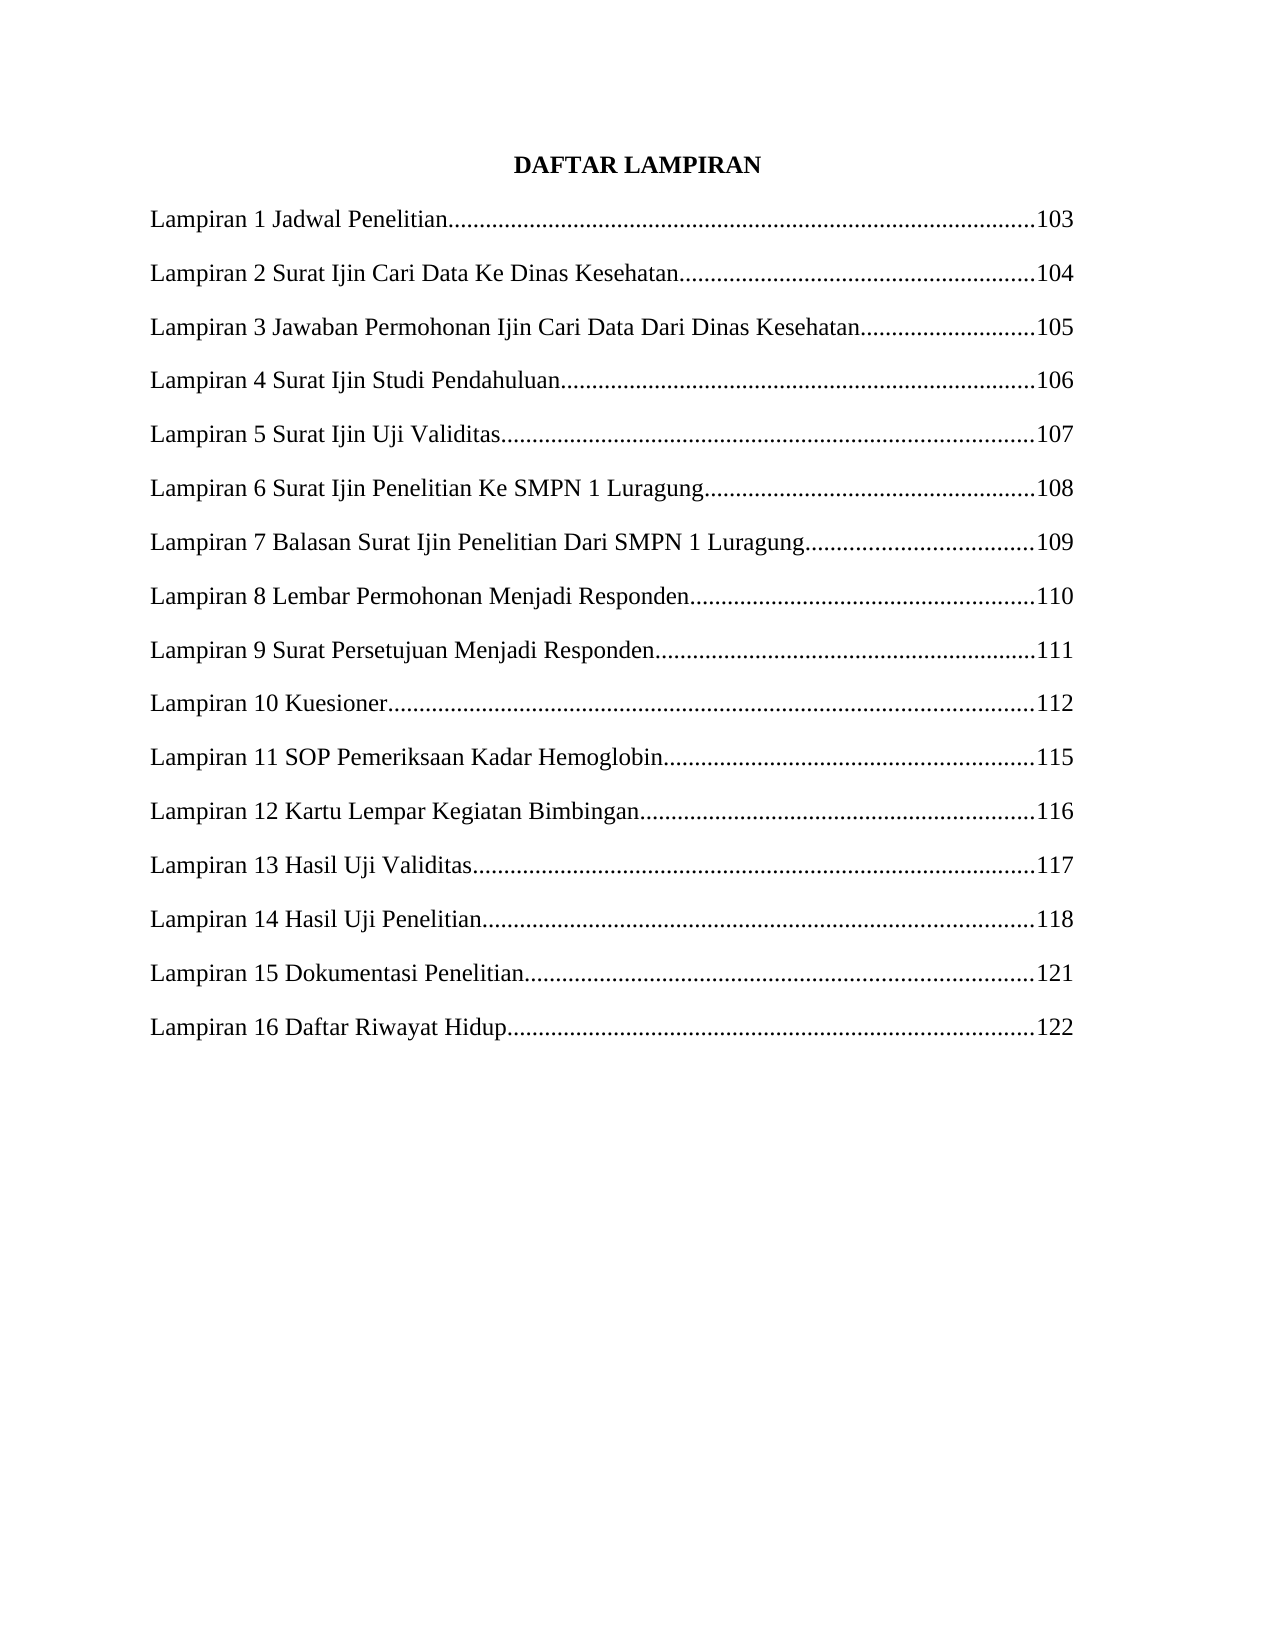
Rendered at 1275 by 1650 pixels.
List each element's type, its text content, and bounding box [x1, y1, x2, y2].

text Lampiran 14 Hasil Uji Penelitian 118 [150, 904, 1125, 933]
text Lampiran 10 Kuesioner 112 [150, 688, 1125, 717]
text Lampiran 1 Jadwal Penelitian 103 [150, 204, 1125, 233]
text DAFTAR LAMPIRAN [150, 150, 1125, 179]
text Lampiran 5 Surat Ijin Uji Validitas 107 [150, 419, 1125, 448]
text Lampiran 16 Daftar Riwayat Hidup 122 [150, 1012, 1125, 1040]
text Lampiran 12 Kartu Lempar Kegiatan Bimbingan 116 [150, 796, 1125, 825]
text Lampiran 8 Lembar Permohonan Menjadi Responden 110 [150, 581, 1125, 609]
text Lampiran 3 Jawaban Permohonan Ijin Cari Data Dari Dinas Kesehatan 105 [150, 312, 1125, 340]
text Lampiran 6 Surat Ijin Penelitian Ke SMPN 1 Luragung 108 [150, 473, 1125, 502]
text Lampiran 9 Surat Persetujuan Menjadi Responden 111 [150, 635, 1125, 663]
text Lampiran 4 Surat Ijin Studi Pendahuluan 106 [150, 365, 1125, 394]
text Lampiran 15 Dokumentasi Penelitian 121 [150, 958, 1125, 987]
text Lampiran 13 Hasil Uji Validitas 117 [150, 850, 1125, 879]
text Lampiran 2 Surat Ijin Cari Data Ke Dinas Kesehatan 104 [150, 258, 1125, 286]
text Lampiran 11 SOP Pemeriksaan Kadar Hemoglobin 115 [150, 742, 1125, 771]
text Lampiran 7 Balasan Surat Ijin Penelitian Dari SMPN 1 Luragung 109 [150, 527, 1125, 556]
